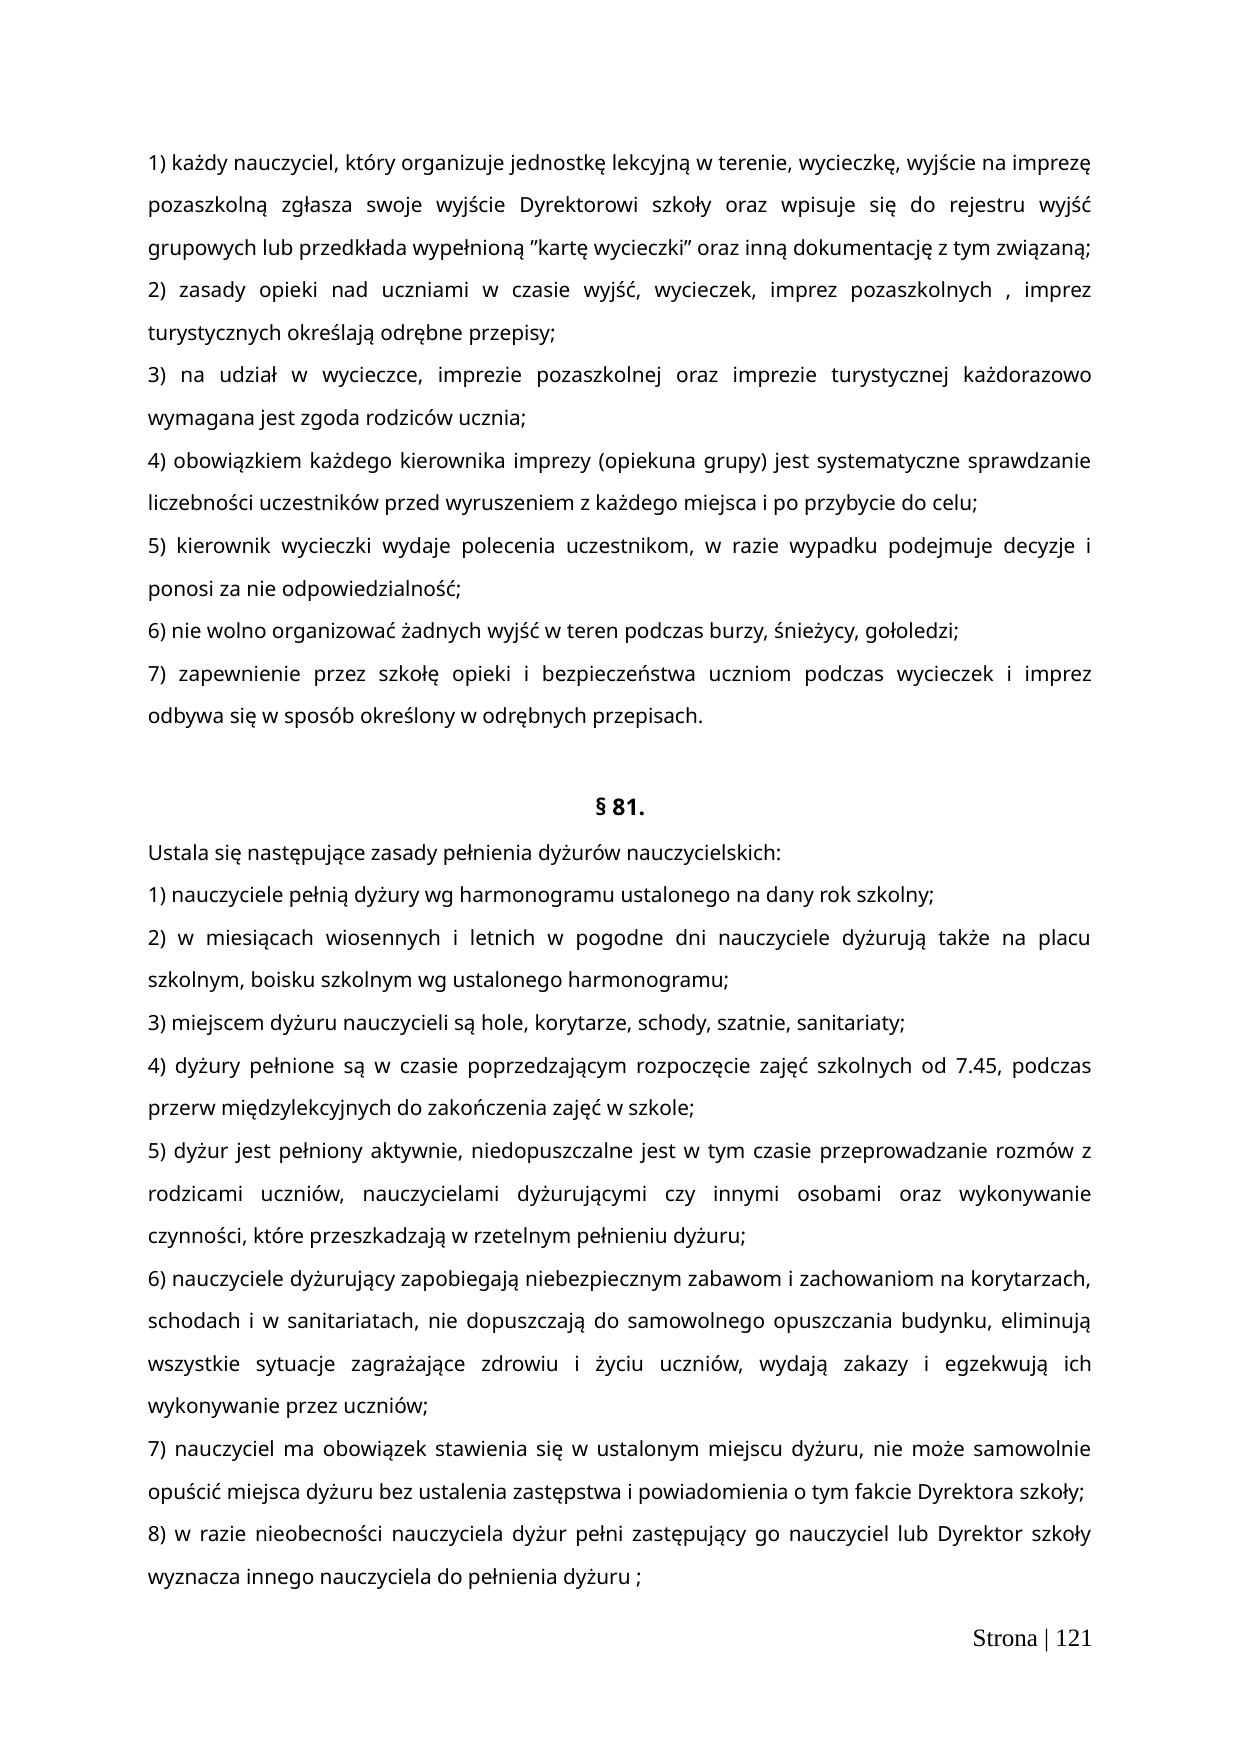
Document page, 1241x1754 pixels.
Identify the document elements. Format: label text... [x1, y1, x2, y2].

text 3) na udział w wycieczce, imprezie pozaszkolnej oraz imprezie turystycznej każdorazowo wymagana jest zgoda rodziców ucznia; [148, 361, 1093, 432]
text 1) nauczyciele pełnią dyżury wg harmonogramu ustalonego na dany rok szkolny; [148, 880, 1093, 909]
text 2) w miesiącach wiosennych i letnich w pogodne dni nauczyciele dyżurują także na placu szkolnym, boisku szkolnym wg ustalonego harmonogramu; [148, 923, 1093, 994]
text Ustala się następujące zasady pełnienia dyżurów nauczycielskich: [148, 838, 1093, 866]
text 4) dyżury pełnione są w czasie poprzedzającym rozpoczęcie zajęć szkolnych od 7.45, podczas przerw międzylekcyjnych do zakończenia zajęć w szkole; [148, 1051, 1093, 1122]
text 7) nauczyciel ma obowiązek stawienia się w ustalonym miejscu dyżuru, nie może samowolnie opuścić miejsca dyżuru bez ustalenia zastępstwa i powiadomienia o tym fakcie Dyrektora szkoły; [148, 1434, 1093, 1505]
text 3) miejscem dyżuru nauczycieli są hole, korytarze, schody, szatnie, sanitariaty; [148, 1008, 1093, 1037]
text 1) każdy nauczyciel, który organizuje jednostkę lekcyjną w terenie, wycieczkę, wyjście na imprezę pozaszkolną zgłasza swoje wyjście Dyrektorowi szkoły oraz wpisuje się do rejestru wyjść grupowych lub przedkłada wypełnioną ”kartę wycieczki” oraz inną dokumentację z tym związaną; [148, 148, 1093, 261]
text 6) nie wolno organizować żadnych wyjść w teren podczas burzy, śnieżycy, gołoledzi; [148, 616, 1093, 645]
text 6) nauczyciele dyżurujący zapobiegają niebezpiecznym zabawom i zachowaniom na korytarzach, schodach i w sanitariatach, nie dopuszczają do samowolnego opuszczania budynku, eliminują wszystkie sytuacje zagrażające zdrowiu i życiu uczniów, wydają zakazy i egzekwują ich wykonywanie przez uczniów; [148, 1264, 1093, 1420]
text 8) w razie nieobecności nauczyciela dyżur pełni zastępujący go nauczyciel lub Dyrektor szkoły wyznacza innego nauczyciela do pełnienia dyżuru ; [148, 1519, 1093, 1591]
text 7) zapewnienie przez szkołę opieki i bezpieczeństwa uczniom podczas wycieczek i imprez odbywa się w sposób określony w odrębnych przepisach. [148, 659, 1093, 730]
text 5) kierownik wycieczki wydaje polecenia uczestnikom, w razie wypadku podejmuje decyzje i ponosi za nie odpowiedzialność; [148, 531, 1093, 602]
text 5) dyżur jest pełniony aktywnie, niedopuszczalne jest w tym czasie przeprowadzanie rozmów z rodzicami uczniów, nauczycielami dyżurującymi czy innymi osobami oraz wykonywanie czynności, które przeszkadzają w rzetelnym pełnieniu dyżuru; [148, 1136, 1093, 1250]
text 2) zasady opieki nad uczniami w czasie wyjść, wycieczek, imprez pozaszkolnych , imprez turystycznych określają odrębne przepisy; [148, 275, 1093, 346]
text 4) obowiązkiem każdego kierownika imprezy (opiekuna grupy) jest systematyczne sprawdzanie liczebności uczestników przed wyruszeniem z każdego miejsca i po przybycie do celu; [148, 446, 1093, 517]
text § 81. [148, 791, 1093, 822]
